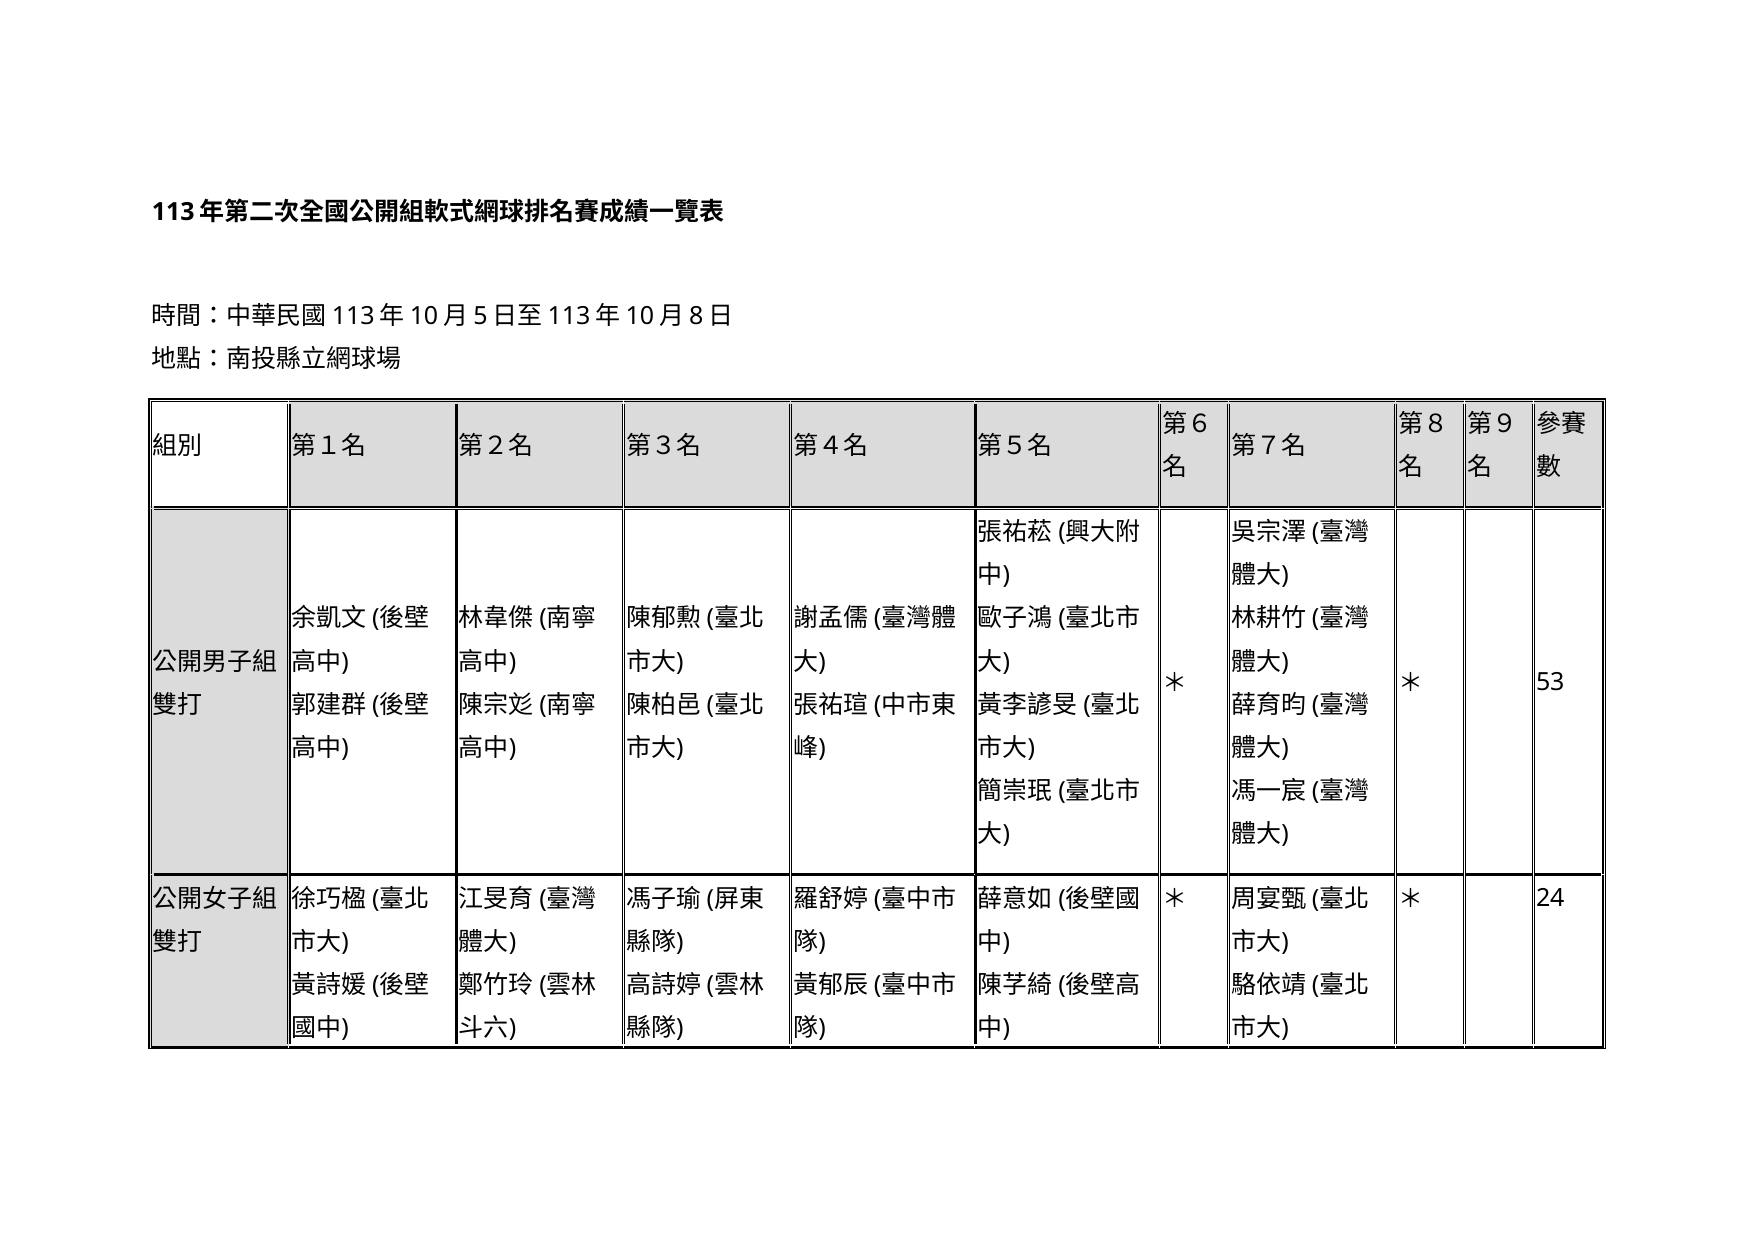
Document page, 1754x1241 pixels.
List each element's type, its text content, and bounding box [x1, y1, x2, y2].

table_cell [1229, 876, 1396, 1046]
table_header 第３名 [624, 402, 791, 506]
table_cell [289, 876, 456, 1046]
table_cell 公開女子組雙打 [150, 873, 289, 1046]
table_cell [1465, 876, 1533, 1046]
table_cell 吳宗澤 (臺灣體大) 林耕竹 (臺灣體大) 薛育昀 (臺灣體大) 馮一宸 (臺灣體大) [1230, 510, 1394, 873]
table_cell 張祐菘 (興大附中) 歐子鴻 (臺北市大) 黃李諺旻 (臺北市大) 簡崇珉 (臺北市大) [977, 510, 1158, 873]
table_header 第７名 [1229, 402, 1396, 506]
table_cell [1466, 510, 1532, 873]
table_header 第４名 [791, 400, 975, 506]
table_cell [456, 876, 623, 1046]
table_header 第９名 [1465, 402, 1533, 506]
table_cell 53 [1535, 506, 1603, 873]
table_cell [624, 876, 791, 1046]
table_header 組別 [152, 400, 289, 506]
table_cell 時間：中華民國113年10月5日至113年10月8日 地點：南投縣立網球場 [150, 250, 1604, 398]
table_header 參賽數 [1534, 402, 1602, 506]
table_cell 公開男子組雙打 [152, 506, 287, 873]
table_header 第１名 [289, 402, 456, 506]
table_cell ＊ [1161, 510, 1227, 873]
table_header 第６名 [1160, 402, 1229, 506]
table_cell 余凱文 (後壁高中) 郭建群 (後壁高中) [291, 510, 455, 873]
table_cell ＊ [1160, 876, 1229, 1046]
table_cell ＊ [1396, 876, 1464, 1046]
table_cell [975, 876, 1160, 1046]
table_cell 林韋傑 (南寧高中) 陳宗彣 (南寧高中) [458, 510, 622, 873]
table_header 第２名 [456, 402, 623, 506]
table_cell 陳郁勲 (臺北市大) 陳柏邑 (臺北市大) [625, 510, 789, 873]
table_header 第５名 [975, 402, 1160, 506]
table_cell 謝孟儒 (臺灣體大) 張祐瑄 (中市東峰) [792, 510, 974, 873]
table_cell 24 [1534, 873, 1604, 1046]
table_header 第８名 [1396, 402, 1464, 506]
table_header 113年第二次全國公開組軟式網球排名賽成績一覽表 [150, 189, 1604, 250]
table_cell ＊ [1397, 510, 1463, 873]
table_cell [791, 876, 975, 1046]
